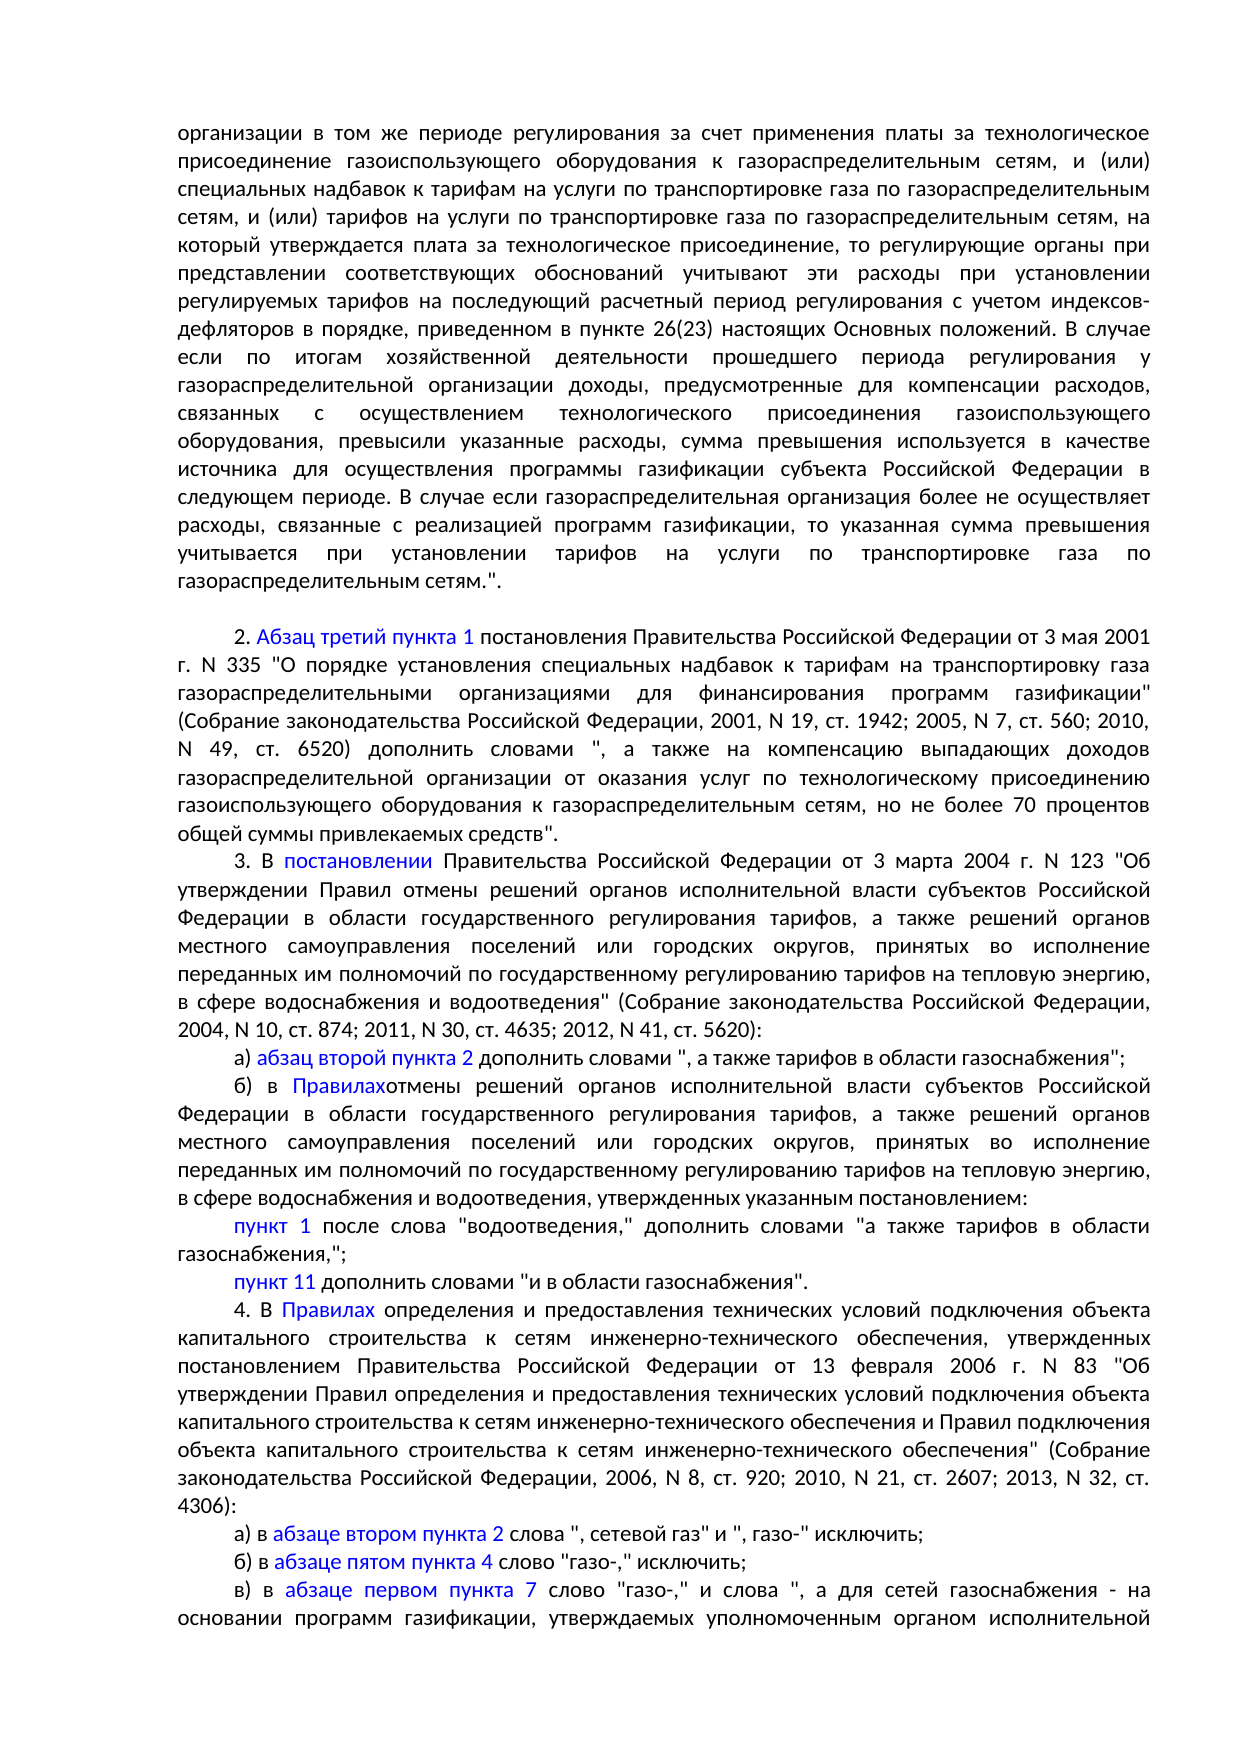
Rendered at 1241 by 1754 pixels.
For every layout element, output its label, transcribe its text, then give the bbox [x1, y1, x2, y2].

text 3. В постановлении Правительства Российской Федерации от 3 марта 2004 г. N 123 "Об утверждении Правил отмены решений органов исполнительной власти субъектов Российской Федерации в области государственного регулирования тарифов, а также решений органов местного самоуправления поселений или городских округов, принятых во исполнение переданных им полномочий по государственному регулированию тарифов на тепловую энергию, в сфере водоснабжения и водоотведения" (Собрание законодательства Российской Федерации, 2004, N 10, ст. 874; 2011, N 30, ст. 4635; 2012, N 41, ст. 5620): [177, 847, 1152, 1043]
text а) в абзаце втором пункта 2 слова ", сетевой газ" и ", газо-" исключить; [177, 1519, 1152, 1547]
text 2. Абзац третий пункта 1 постановления Правительства Российской Федерации от 3 мая 2001 г. N 335 "О порядке установления специальных надбавок к тарифам на транспортировку газа газораспределительными организациями для финансирования программ газификации" (Собрание законодательства Российской Федерации, 2001, N 19, ст. 1942; 2005, N 7, ст. 560; 2010, N 49, ст. 6520) дополнить словами ", а также на компенсацию выпадающих доходов газораспределительной организации от оказания услуг по технологическому присоединению газоиспользующего оборудования к газораспределительным сетям, но не более 70 процентов общей суммы привлекаемых средств". [177, 622, 1152, 847]
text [177, 1575, 1152, 1631]
text б) в Правилахотмены решений органов исполнительной власти субъектов Российской Федерации в области государственного регулирования тарифов, а также решений органов местного самоуправления поселений или городских округов, принятых во исполнение переданных им полномочий по государственному регулированию тарифов на тепловую энергию, в сфере водоснабжения и водоотведения, утвержденных указанным постановлением: [177, 1071, 1152, 1211]
text а) абзац второй пункта 2 дополнить словами ", а также тарифов в области газоснабжения"; [177, 1043, 1152, 1071]
text б) в абзаце пятом пункта 4 слово "газо-," исключить; [177, 1547, 1152, 1575]
text пункт 1 после слова "водоотведения," дополнить словами "а также тарифов в области газоснабжения,"; [177, 1211, 1152, 1267]
text 4. В Правилах определения и предоставления технических условий подключения объекта капитального строительства к сетям инженерно-технического обеспечения, утвержденных постановлением Правительства Российской Федерации от 13 февраля 2006 г. N 83 "Об утверждении Правил определения и предоставления технических условий подключения объекта капитального строительства к сетям инженерно-технического обеспечения и Правил подключения объекта капитального строительства к сетям инженерно-технического обеспечения" (Собрание законодательства Российской Федерации, 2006, N 8, ст. 920; 2010, N 21, ст. 2607; 2013, N 32, ст. 4306): [177, 1295, 1152, 1519]
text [177, 118, 1152, 594]
text пункт 11 дополнить словами "и в области газоснабжения". [177, 1267, 1152, 1295]
